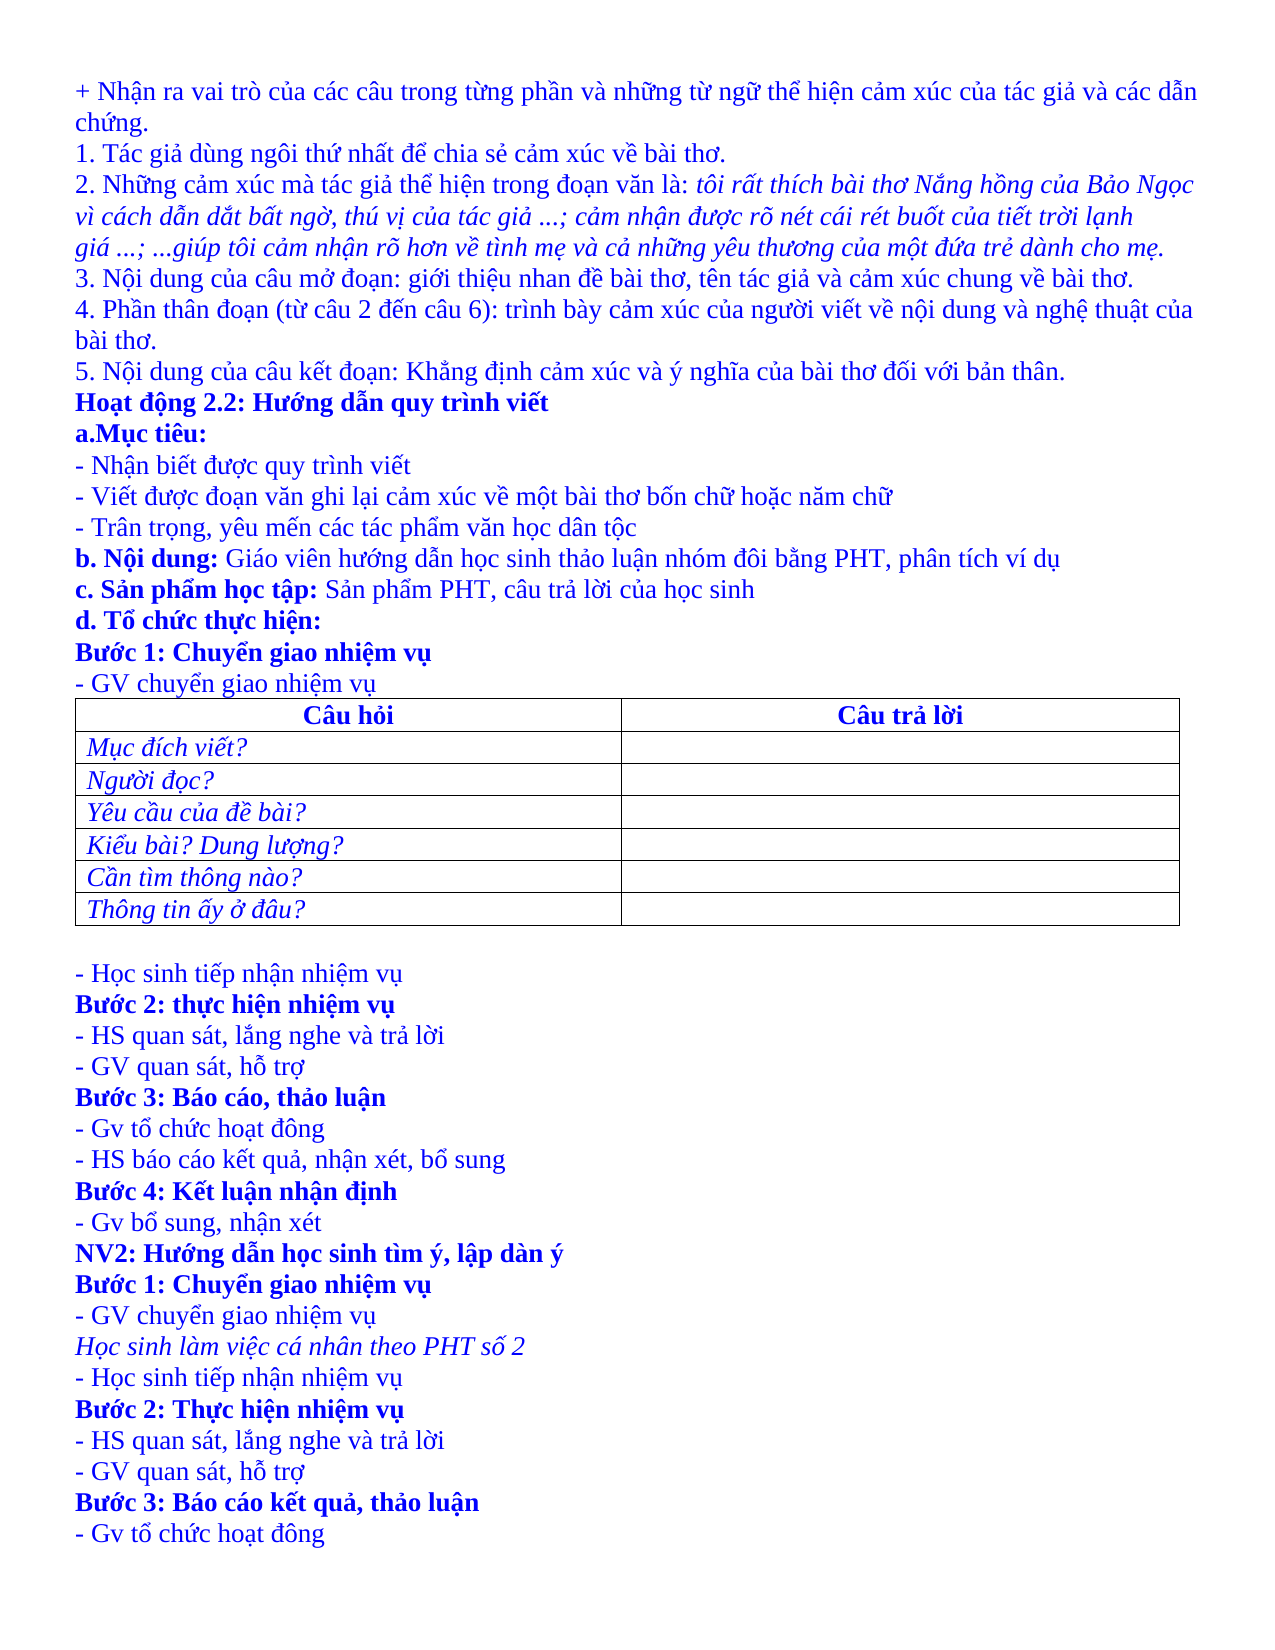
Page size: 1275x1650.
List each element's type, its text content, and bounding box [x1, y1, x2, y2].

text Bước 1: Chuyển giao nhiệm vụ [75, 1268, 1200, 1299]
text Bước 3: Báo cáo kết quả, thảo luận [75, 1486, 1200, 1517]
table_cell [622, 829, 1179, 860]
text 2. Những cảm xúc mà tác giả thể hiện trong đoạn văn là: tôi rất thích bài thơ Nắng hồng của Bảo Ngọc vì cách dẫn dắt bất ngờ, thú vị của tác giả ...; cảm nhận được rõ nét cái rét buốt của tiết trời lạnh giá ...; ...giúp tôi cảm nhận rõ hơn về tình mẹ và cả những yêu thương của một đứa trẻ dành cho mẹ. [75, 168, 1200, 262]
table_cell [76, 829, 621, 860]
text - Học sinh tiếp nhận nhiệm vụ [75, 957, 1200, 988]
text + Nhận ra vai trò của các câu trong từng phần và những từ ngữ thể hiện cảm xúc của tác giả và các dẫn chứng. [75, 75, 1200, 137]
text - Gv tổ chức hoạt đông [75, 1112, 1200, 1143]
text 1. Tác giả dùng ngôi thứ nhất để chia sẻ cảm xúc về bài thơ. [75, 137, 1200, 168]
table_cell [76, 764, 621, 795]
text 4. Phần thân đoạn (từ câu 2 đến câu 6): trình bày cảm xúc của người viết về nội dung và nghệ thuật của bài thơ. [75, 293, 1200, 355]
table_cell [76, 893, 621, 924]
text Hoạt động 2.2: Hướng dẫn quy trình viết [75, 386, 1200, 418]
text 5. Nội dung của câu kết đoạn: Khẳng định cảm xúc và ý nghĩa của bài thơ đối với bản thân. [75, 355, 1200, 386]
text - GV quan sát, hỗ trợ [75, 1455, 1200, 1486]
text - HS quan sát, lắng nghe và trả lời [75, 1424, 1200, 1455]
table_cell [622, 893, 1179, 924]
text NV2: Hướng dẫn học sinh tìm ý, lập dàn ý [75, 1237, 1200, 1268]
text - GV chuyển giao nhiệm vụ [75, 667, 1200, 698]
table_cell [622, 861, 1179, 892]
text Bước 3: Báo cáo, thảo luận [75, 1081, 1200, 1112]
text - HS báo cáo kết quả, nhận xét, bổ sung [75, 1143, 1200, 1175]
text - GV quan sát, hỗ trợ [75, 1050, 1200, 1081]
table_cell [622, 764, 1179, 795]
text - HS quan sát, lắng nghe và trả lời [75, 1019, 1200, 1050]
text Bước 1: Chuyển giao nhiệm vụ [75, 636, 1200, 667]
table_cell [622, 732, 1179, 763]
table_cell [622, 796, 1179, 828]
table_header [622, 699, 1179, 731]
text - GV chuyển giao nhiệm vụ [75, 1299, 1200, 1330]
text 3. Nội dung của câu mở đoạn: giới thiệu nhan đề bài thơ, tên tác giả và cảm xúc chung về bài thơ. [75, 262, 1200, 293]
text d. Tổ chức thực hiện: [75, 604, 1200, 636]
text - Gv tổ chức hoạt đông [75, 1517, 1200, 1548]
text Bước 2: thực hiện nhiệm vụ [75, 988, 1200, 1019]
text a.Mục tiêu: [75, 418, 1200, 449]
text - Học sinh tiếp nhận nhiệm vụ [75, 1362, 1200, 1393]
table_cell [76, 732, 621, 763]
text Bước 4: Kết luận nhận định [75, 1175, 1200, 1206]
text - Gv bổ sung, nhận xét [75, 1206, 1200, 1237]
text c. Sản phẩm học tập: Sản phẩm PHT, câu trả lời của học sinh [75, 573, 1200, 604]
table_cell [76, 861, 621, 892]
text - Viết được đoạn văn ghi lại cảm xúc về một bài thơ bốn chữ hoặc năm chữ [75, 480, 1200, 511]
text - Trân trọng, yêu mến các tác phẩm văn học dân tộc [75, 511, 1200, 542]
text b. Nội dung: Giáo viên hướng dẫn học sinh thảo luận nhóm đôi bằng PHT, phân tích ví dụ [75, 542, 1200, 573]
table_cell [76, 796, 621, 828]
text - Nhận biết được quy trình viết [75, 449, 1200, 480]
text Học sinh làm việc cá nhân theo PHT số 2 [75, 1330, 1200, 1362]
text Bước 2: Thực hiện nhiệm vụ [75, 1393, 1200, 1424]
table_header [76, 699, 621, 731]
